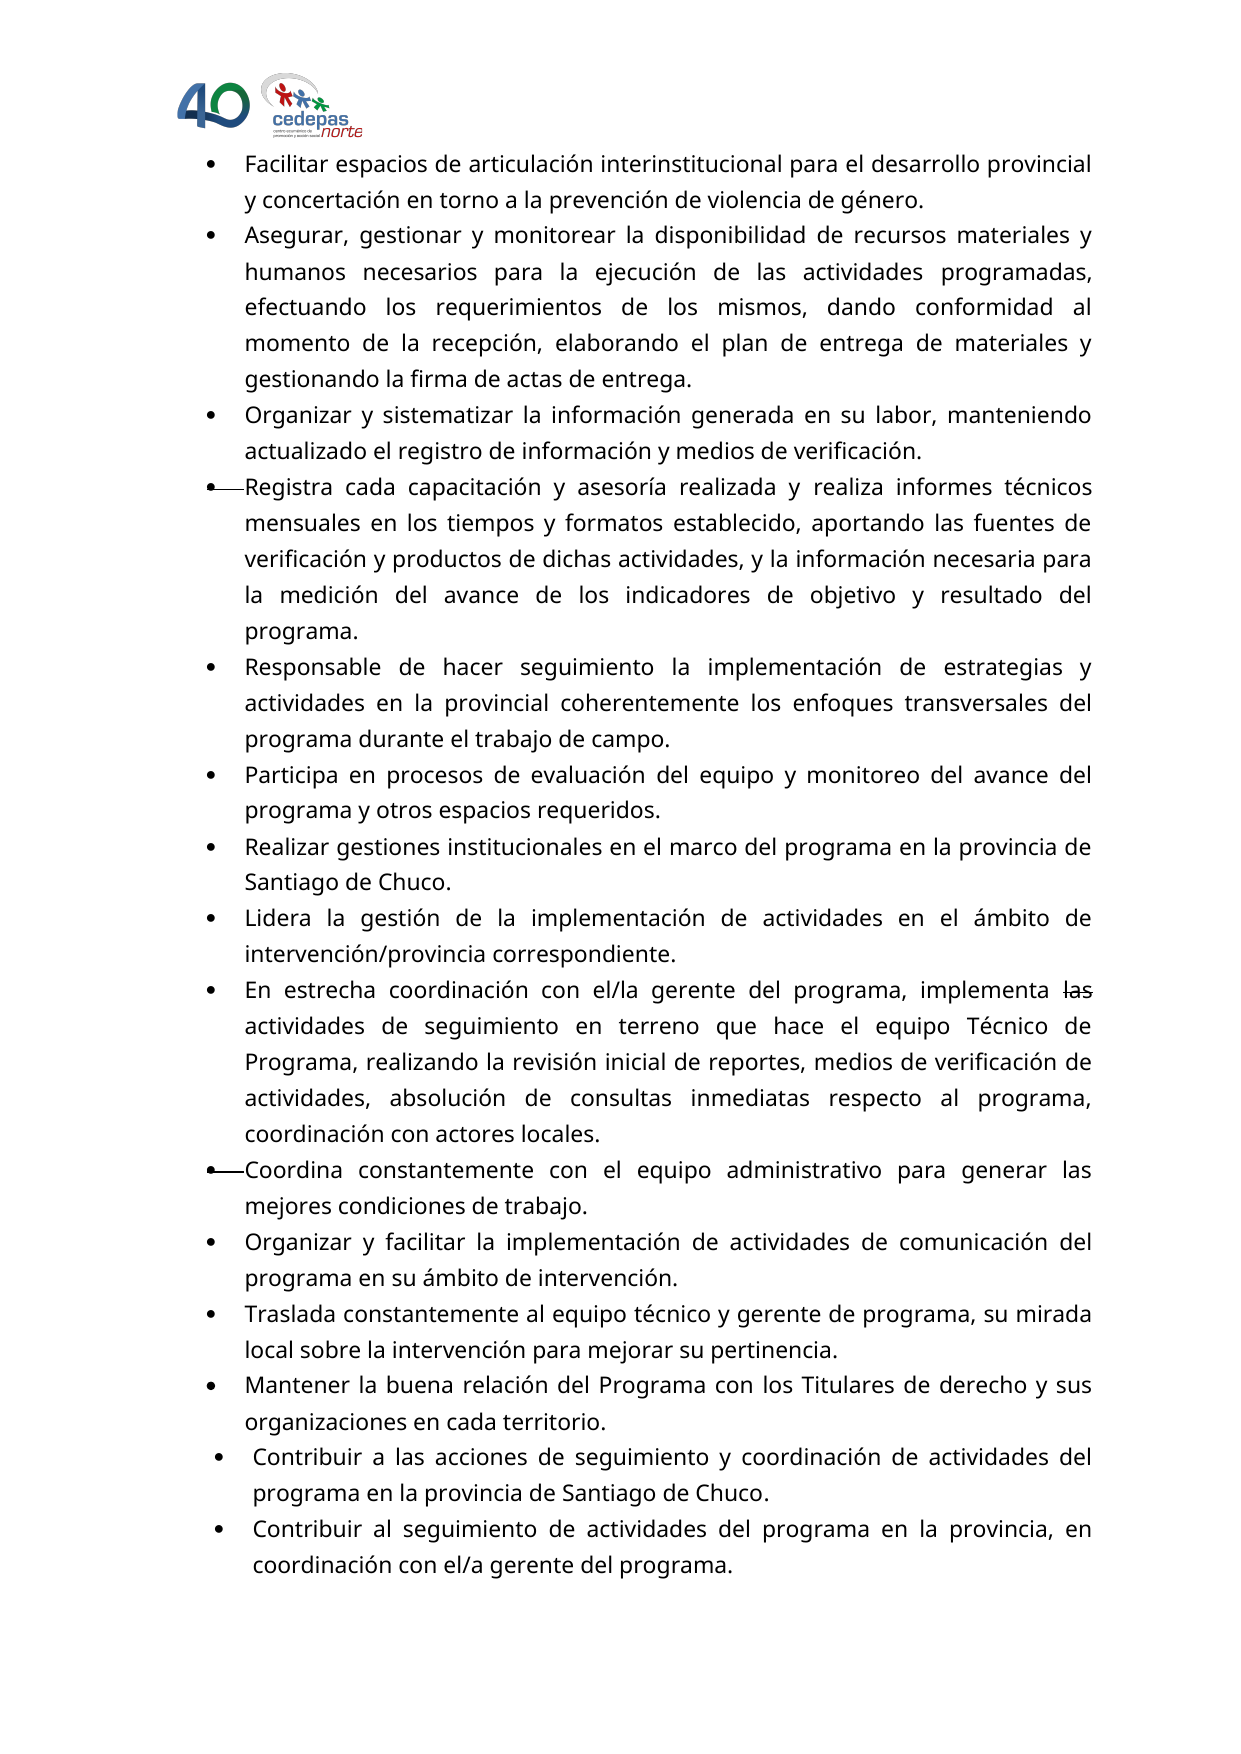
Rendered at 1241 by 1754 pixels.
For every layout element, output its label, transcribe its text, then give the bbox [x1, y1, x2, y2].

list Participa en procesos de evaluación del equipo y monitoreo del avance del programa y otros espacios requeridos. [207, 758, 1093, 826]
list Mantener la buena relación del Programa con los Titulares de derecho y sus organizaciones en cada territorio. [207, 1369, 1093, 1437]
list Asegurar, gestionar y monitorear la disponibilidad de recursos materiales y humanos necesarios para la ejecución de las actividades programadas, efectuando los requerimientos de los mismos, dando conformidad al momento de la recepción, elaborando el plan de entrega de materiales y gestionando la firma de actas de entrega. [207, 219, 1093, 394]
list Organizar y facilitar la implementación de actividades de comunicación del programa en su ámbito de intervención. [207, 1226, 1093, 1293]
list Traslada constantemente al equipo técnico y gerente de programa, su mirada local sobre la intervención para mejorar su pertinencia. [207, 1298, 1093, 1365]
list Facilitar espacios de articulación interinstitucional para el desarrollo provincial y concertación en torno a la prevención de violencia de género. [207, 148, 1093, 215]
list En estrecha coordinación con el/la gerente del programa, implementa las actividades de seguimiento en terreno que hace el equipo Técnico de Programa, realizando la revisión inicial de reportes, medios de verificación de actividades, absolución de consultas inmediatas respecto al programa, coordinación con actores locales. [207, 974, 1093, 1149]
list Contribuir al seguimiento de actividades del programa en la provincia, en coordinación con el/a gerente del programa. [215, 1513, 1093, 1580]
list Contribuir a las acciones de seguimiento y coordinación de actividades del programa en la provincia de Santiago de Chuco. [215, 1441, 1093, 1508]
picture [177, 73, 363, 138]
list Registra cada capacitación y asesoría realizada y realiza informes técnicos mensuales en los tiempos y formatos establecido, aportando las fuentes de verificación y productos de dichas actividades, y la información necesaria para la medición del avance de los indicadores de objetivo y resultado del programa. [207, 471, 1093, 646]
list Organizar y sistematizar la información generada en su labor, manteniendo actualizado el registro de información y medios de verificación. [207, 399, 1093, 466]
list Coordina constantemente con el equipo administrativo para generar las mejores condiciones de trabajo. [207, 1154, 1093, 1221]
list Lidera la gestión de la implementación de actividades en el ámbito de intervención/provincia correspondiente. [207, 902, 1093, 969]
list Realizar gestiones institucionales en el marco del programa en la provincia de Santiago de Chuco. [207, 830, 1093, 898]
list Responsable de hacer seguimiento la implementación de estrategias y actividades en la provincial coherentemente los enfoques transversales del programa durante el trabajo de campo. [207, 651, 1093, 754]
